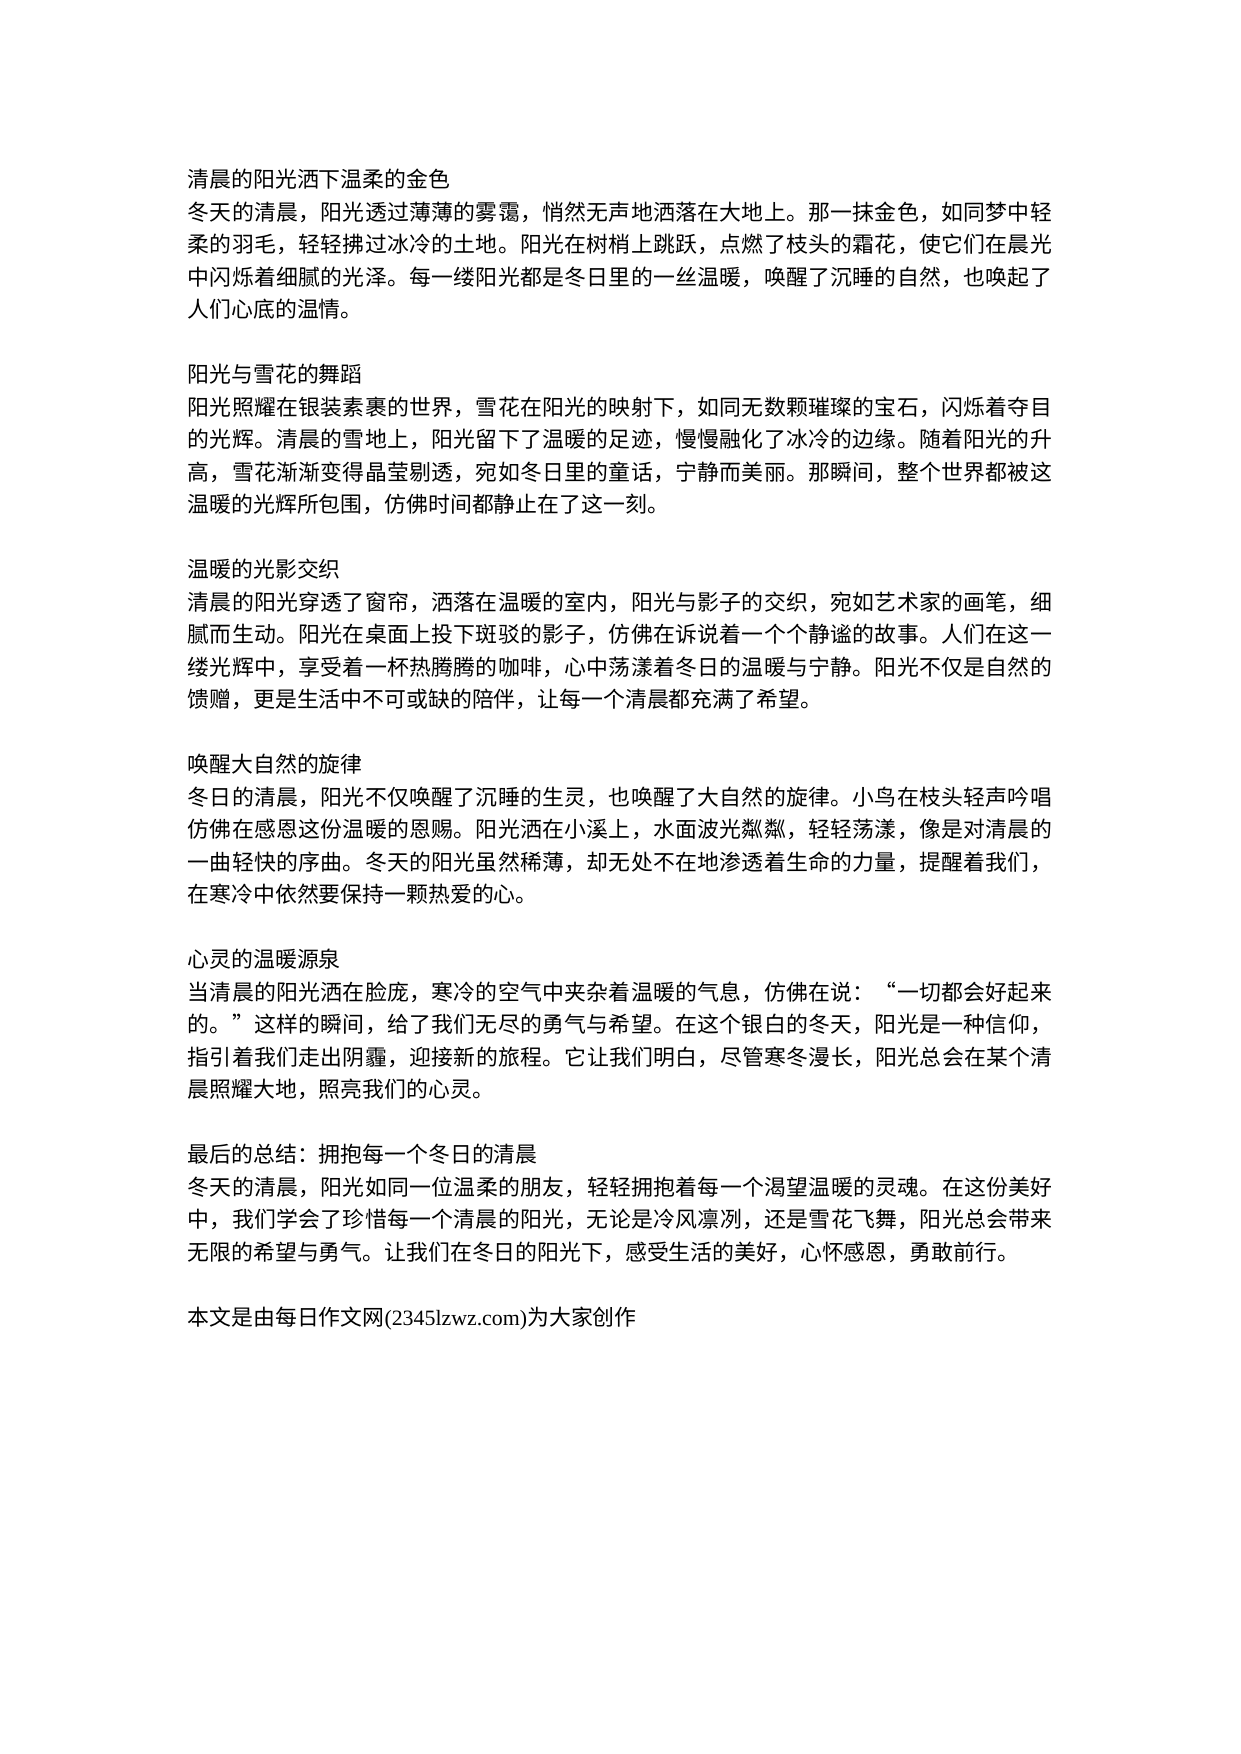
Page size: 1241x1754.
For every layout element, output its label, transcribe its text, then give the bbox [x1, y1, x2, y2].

text 最后的总结：拥抱每一个冬日的清晨 [187, 1137, 1053, 1169]
text 阳光照耀在银装素裹的世界，雪花在阳光的映射下，如同无数颗璀璨的宝石，闪烁着夺目的光辉。清晨的雪地上，阳光留下了温暖的足迹，慢慢融化了冰冷的边缘。随着阳光的升高，雪花渐渐变得晶莹剔透，宛如冬日里的童话，宁静而美丽。那瞬间，整个世界都被这温暖的光辉所包围，仿佛时间都静止在了这一刻。 [187, 389, 1053, 519]
text 冬天的清晨，阳光如同一位温柔的朋友，轻轻拥抱着每一个渴望温暖的灵魂。在这份美好中，我们学会了珍惜每一个清晨的阳光，无论是冷风凛冽，还是雪花飞舞，阳光总会带来无限的希望与勇气。让我们在冬日的阳光下，感受生活的美好，心怀感恩，勇敢前行。 [187, 1169, 1053, 1267]
text 温暖的光影交织 [187, 552, 1053, 584]
text 当清晨的阳光洒在脸庞，寒冷的空气中夹杂着温暖的气息，仿佛在说：“一切都会好起来的。”这样的瞬间，给了我们无尽的勇气与希望。在这个银白的冬天，阳光是一种信仰，指引着我们走出阴霾，迎接新的旅程。它让我们明白，尽管寒冬漫长，阳光总会在某个清晨照耀大地，照亮我们的心灵。 [187, 974, 1053, 1104]
text 冬日的清晨，阳光不仅唤醒了沉睡的生灵，也唤醒了大自然的旋律。小鸟在枝头轻声吟唱，仿佛在感恩这份温暖的恩赐。阳光洒在小溪上，水面波光粼粼，轻轻荡漾，像是对清晨的一曲轻快的序曲。冬天的阳光虽然稀薄，却无处不在地渗透着生命的力量，提醒着我们，在寒冷中依然要保持一颗热爱的心。 [187, 779, 1053, 909]
text 本文是由每日作文网(2345lzwz.com)为大家创作 [187, 1299, 1053, 1332]
text 清晨的阳光洒下温柔的金色 [187, 162, 1053, 194]
text 心灵的温暖源泉 [187, 942, 1053, 974]
text 冬天的清晨，阳光透过薄薄的雾霭，悄然无声地洒落在大地上。那一抹金色，如同梦中轻柔的羽毛，轻轻拂过冰冷的土地。阳光在树梢上跳跃，点燃了枝头的霜花，使它们在晨光中闪烁着细腻的光泽。每一缕阳光都是冬日里的一丝温暖，唤醒了沉睡的自然，也唤起了人们心底的温情。 [187, 194, 1053, 324]
text 唤醒大自然的旋律 [187, 747, 1053, 779]
text 阳光与雪花的舞蹈 [187, 357, 1053, 389]
text 清晨的阳光穿透了窗帘，洒落在温暖的室内，阳光与影子的交织，宛如艺术家的画笔，细腻而生动。阳光在桌面上投下斑驳的影子，仿佛在诉说着一个个静谧的故事。人们在这一缕光辉中，享受着一杯热腾腾的咖啡，心中荡漾着冬日的温暖与宁静。阳光不仅是自然的馈赠，更是生活中不可或缺的陪伴，让每一个清晨都充满了希望。 [187, 584, 1053, 714]
